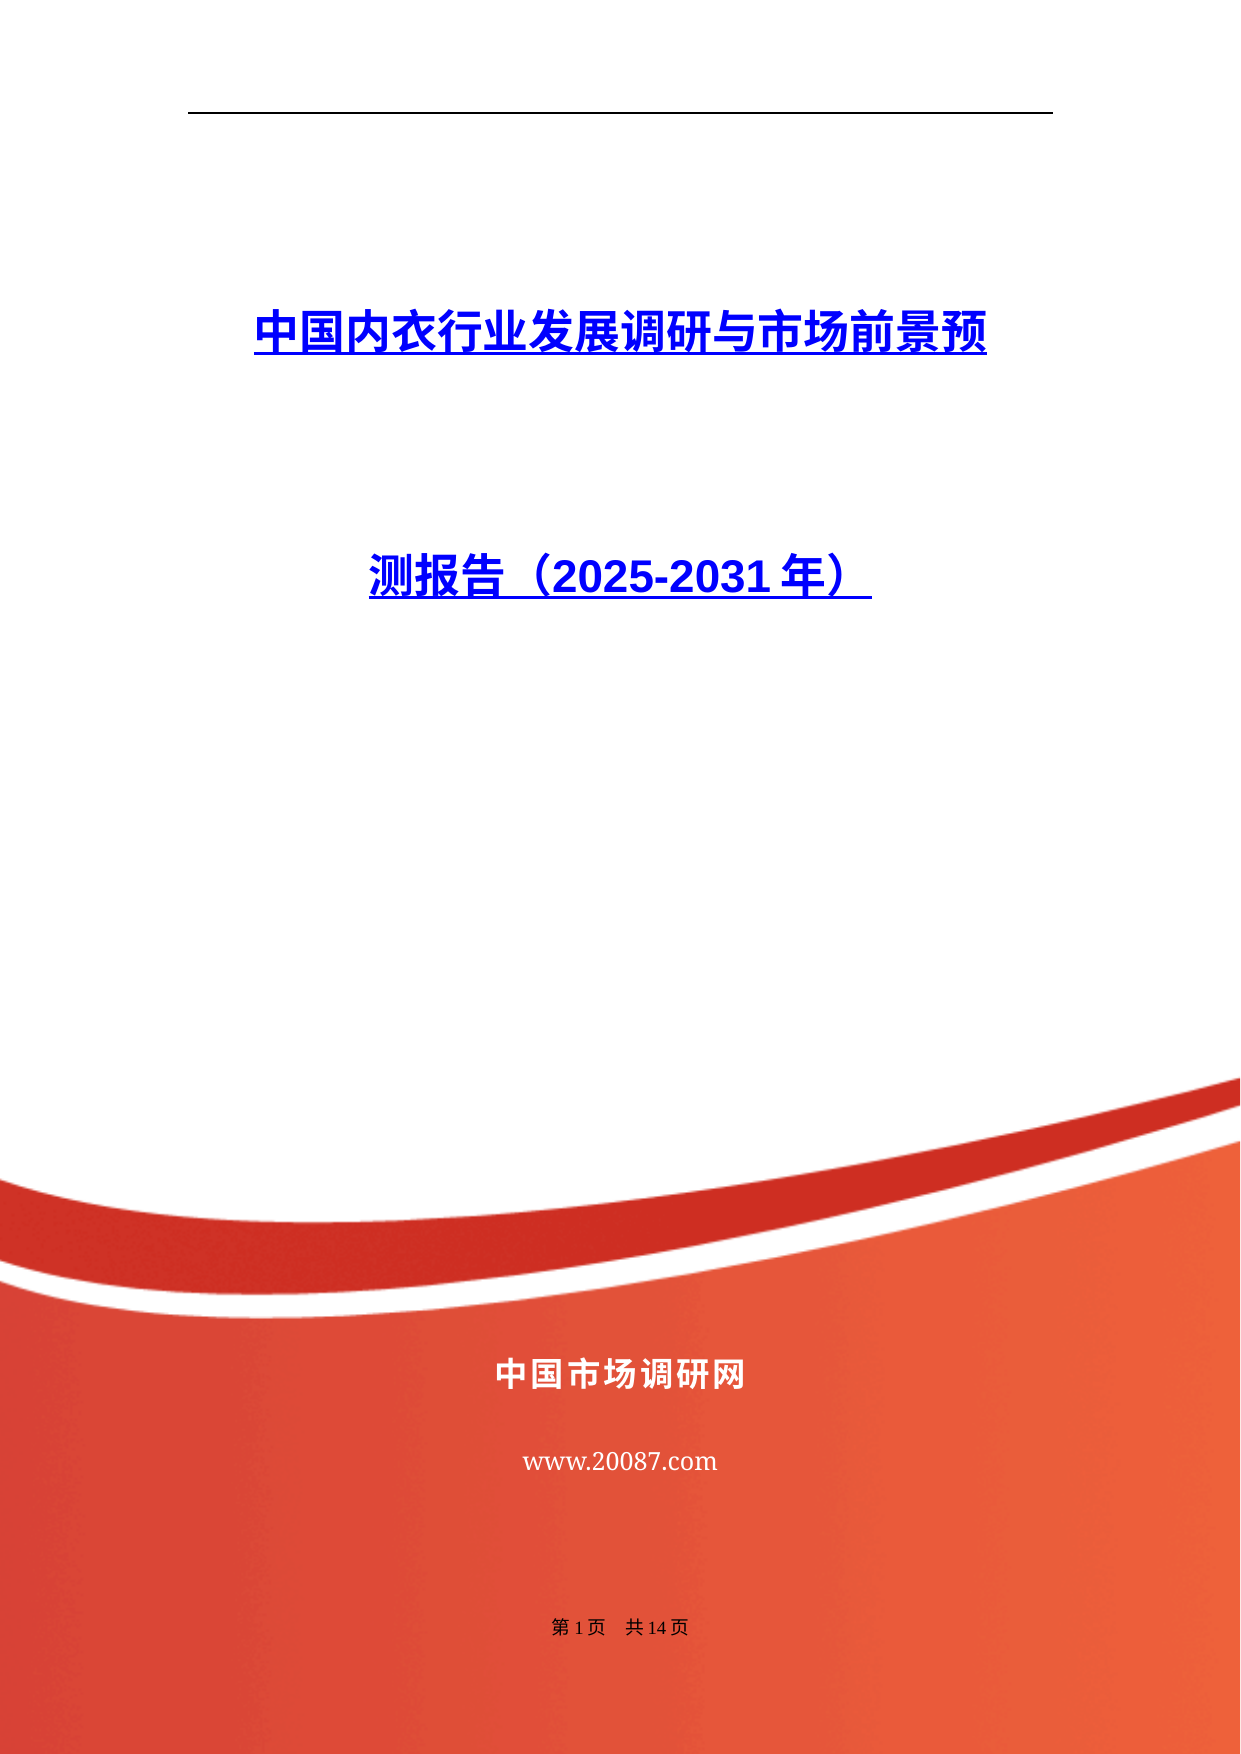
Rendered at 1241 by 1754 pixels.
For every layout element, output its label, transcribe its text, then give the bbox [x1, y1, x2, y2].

picture [0, 1006, 1241, 1754]
table_header 中国内衣行业发展调研与市场前景预测报告（2025-2031年） [188, 207, 1053, 773]
text www.20087.com [187, 1428, 1053, 1493]
subtitle 中国市场调研网 [187, 1339, 1053, 1404]
